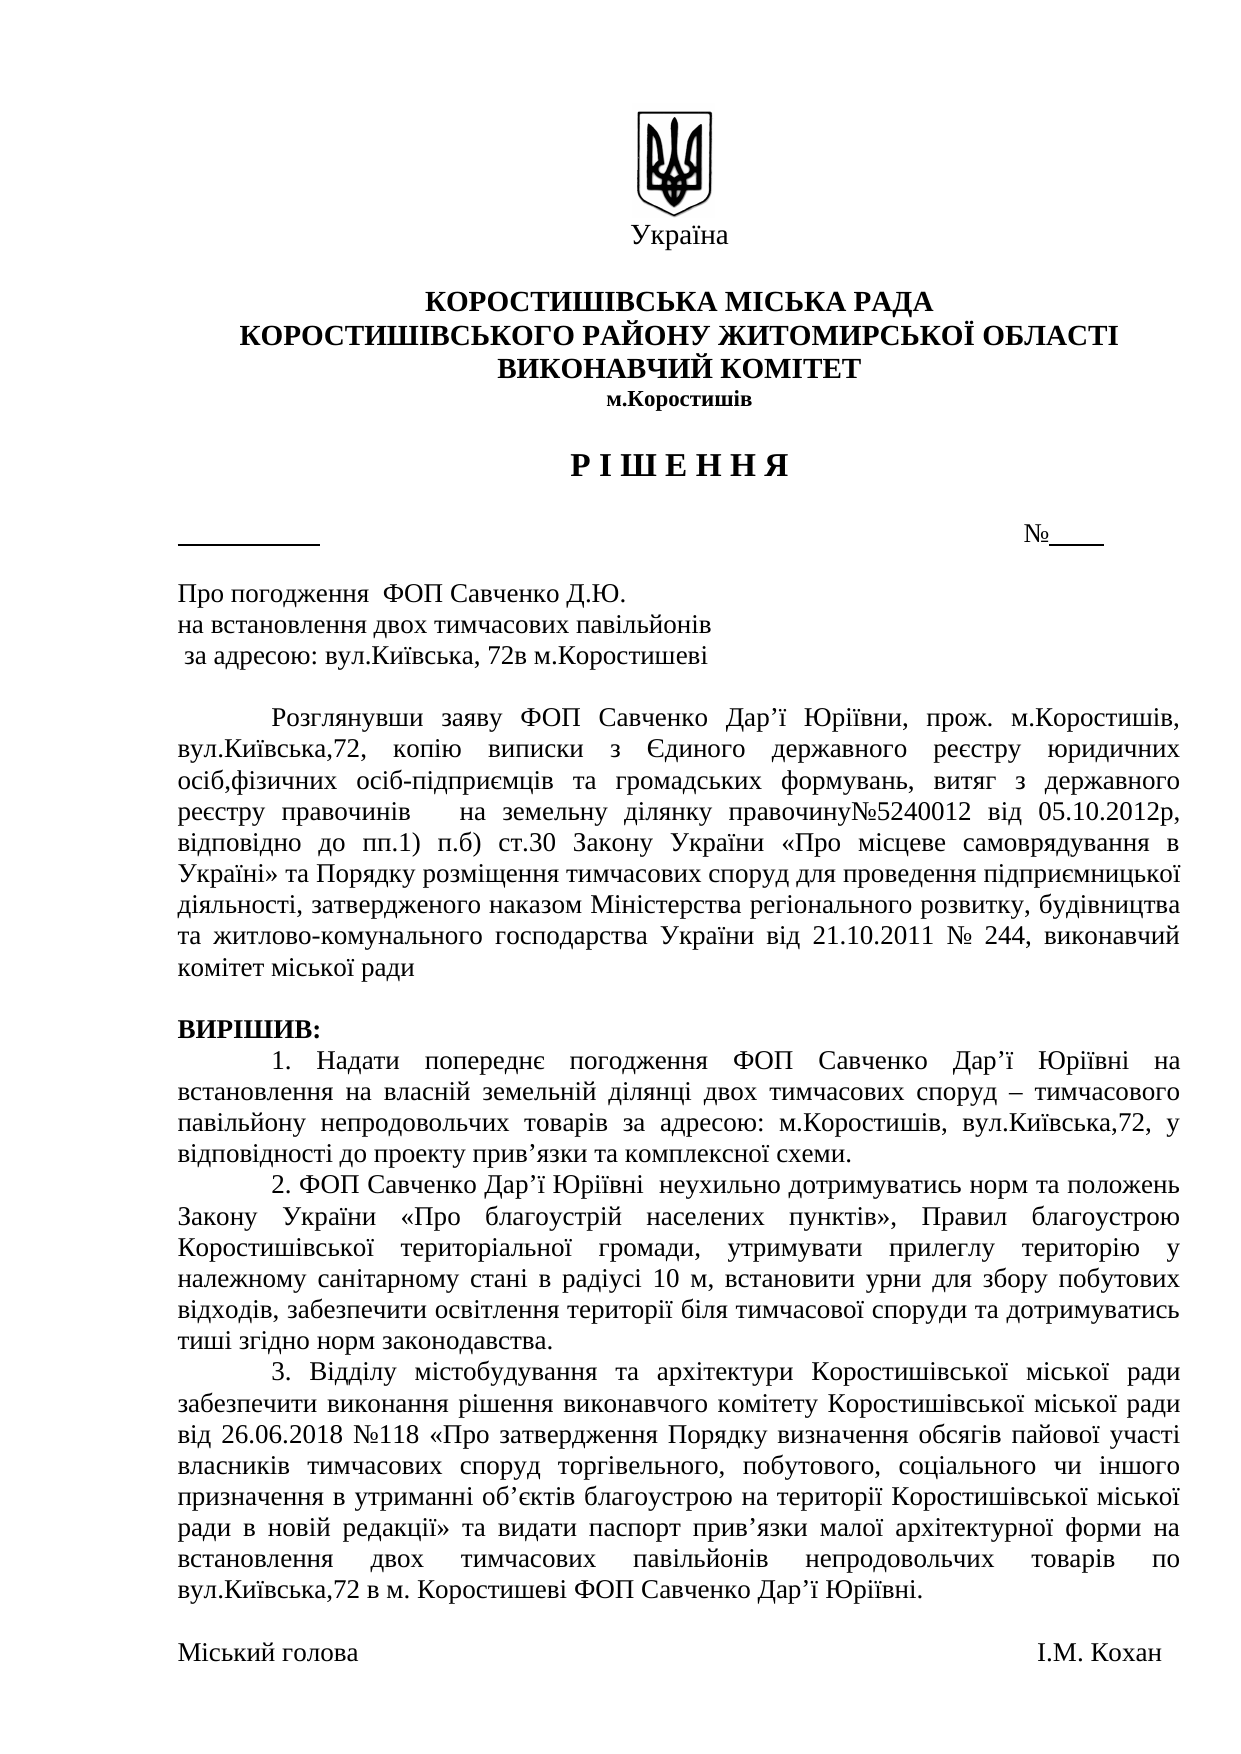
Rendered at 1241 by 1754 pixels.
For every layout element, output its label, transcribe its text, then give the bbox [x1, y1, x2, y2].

text Україна [177, 217, 1181, 251]
text Розглянувши заяву ФОП Савченко Дар’ї Юріївни, прож. м.Коростишів, вул.Київська,72, копію виписки з Єдиного державного реєстру юридичних осіб,фізичних осіб-підприємців та громадських формувань, витяг з державного реєстру правочинів на земельну ділянку правочину№5240012 від 05.10.2012р, відповідно до пп.1) п.б) ст.30 Закону України «Про місцеве самоврядування в Україні» та Порядку розміщення тимчасових споруд для проведення підприємницької діяльності, затвердженого наказом Міністерства регіонального розвитку, будівництва та житлово-комунального господарства України від 21.10.2011 № 244, виконавчий комітет міської ради [177, 701, 1181, 982]
text 1. Надати попереднє погодження ФОП Савченко Дар’ї Юріївні на встановлення на власній земельній ділянці двох тимчасових споруд – тимчасового павільйону непродовольчих товарів за адресою: м.Коростишів, вул.Київська,72, у відповідності до проекту прив’язки та комплексної схеми. [177, 1044, 1181, 1169]
text Р І Ш Е Н Н Я [177, 445, 1181, 483]
title ВИКОНАВЧИЙ КОМІТЕТ [177, 352, 1181, 385]
text ВИРІШИВ: [177, 1013, 1181, 1044]
text 3. Відділу містобудування та архітектури Коростишівської міської ради забезпечити виконання рішення виконавчого комітету Коростишівської міської ради від 26.06.2018 №118 «Про затвердження Порядку визначення обсягів пайової участі власників тимчасових споруд торгівельного, побутового, соціального чи іншого призначення в утриманні об’єктів благоустрою на території Коростишівської міської ради в новій редакції» та видати паспорт прив’язки малої архітектурної форми на встановлення двох тимчасових павільйонів непродовольчих товарів по вул.Київська,72 в м. Коростишеві ФОП Савченко Дар’ї Юріївні. [177, 1356, 1181, 1605]
title КОРОСТИШІВСЬКОГО РАЙОНУ ЖИТОМИРСЬКОЇ ОБЛАСТІ [177, 318, 1181, 352]
text на встановлення двох тимчасових павільйонів [177, 608, 1181, 639]
text Міський голова І.М. Кохан [177, 1636, 1181, 1667]
title КОРОСТИШІВСЬКА МІСЬКА РАДА [177, 284, 1181, 318]
text __________ №____ [177, 517, 1181, 548]
text за адресою: вул.Київська, 72в м.Коростишеві [177, 639, 1181, 670]
text Про погодження ФОП Савченко Д.Ю. [177, 577, 1181, 608]
text м.Коростишів [177, 385, 1181, 412]
text 2. ФОП Савченко Дар’ї Юріївні неухильно дотримуватись норм та положень Закону України «Про благоустрій населених пунктів», Правил благоустрою Коростишівської територіальної громади, утримувати прилеглу територію у належному санітарному стані в радіусі 10 м, встановити урни для збору побутових відходів, забезпечити освітлення території біля тимчасової споруди та дотримуватись тиші згідно норм законодавства. [177, 1169, 1181, 1356]
